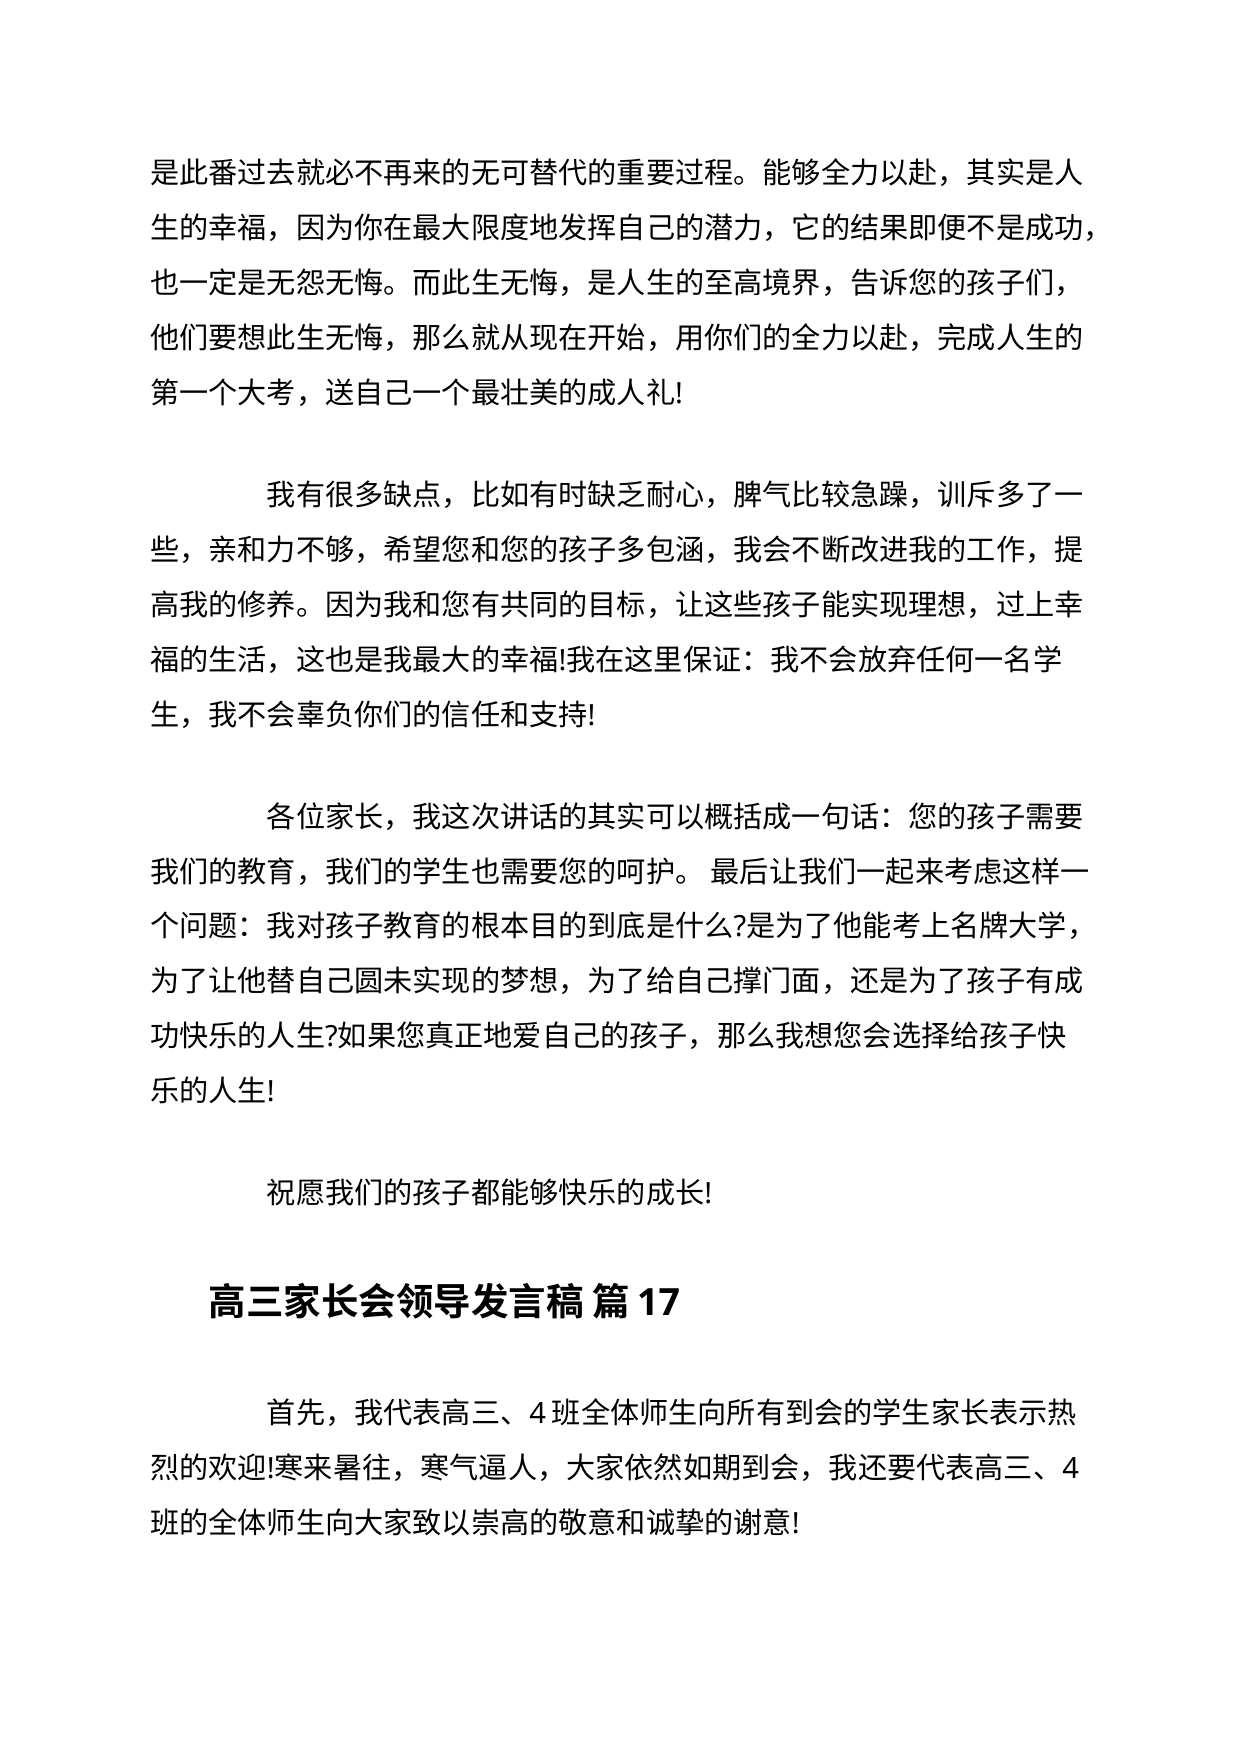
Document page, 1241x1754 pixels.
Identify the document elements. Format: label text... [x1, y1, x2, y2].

text 高三家长会领导发言稿 篇17 [150, 1272, 1090, 1326]
text 首先，我代表高三、4班全体师生向所有到会的学生家长表示热烈的欢迎!寒来暑往，寒气逼人，大家依然如期到会，我还要代表高三、4班的全体师生向大家致以崇高的敬意和诚挚的谢意! [150, 1389, 1090, 1542]
text 祝愿我们的孩子都能够快乐的成长! [150, 1170, 1090, 1212]
text 我有很多缺点，比如有时缺乏耐心，脾气比较急躁，训斥多了一些，亲和力不够，希望您和您的孩子多包涵，我会不断改进我的工作，提高我的修养。因为我和您有共同的目标，让这些孩子能实现理想，过上幸福的生活，这也是我最大的幸福!我在这里保证：我不会放弃任何一名学生，我不会辜负你们的信任和支持! [150, 472, 1090, 734]
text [150, 150, 1090, 412]
text 各位家长，我这次讲话的其实可以概括成一句话：您的孩子需要我们的教育，我们的学生也需要您的呵护。 最后让我们一起来考虑这样一个问题：我对孩子教育的根本目的到底是什么?是为了他能考上名牌大学，为了让他替自己圆未实现的梦想，为了给自己撑门面，还是为了孩子有成功快乐的人生?如果您真正地爱自己的孩子，那么我想您会选择给孩子快乐的人生! [150, 793, 1090, 1110]
